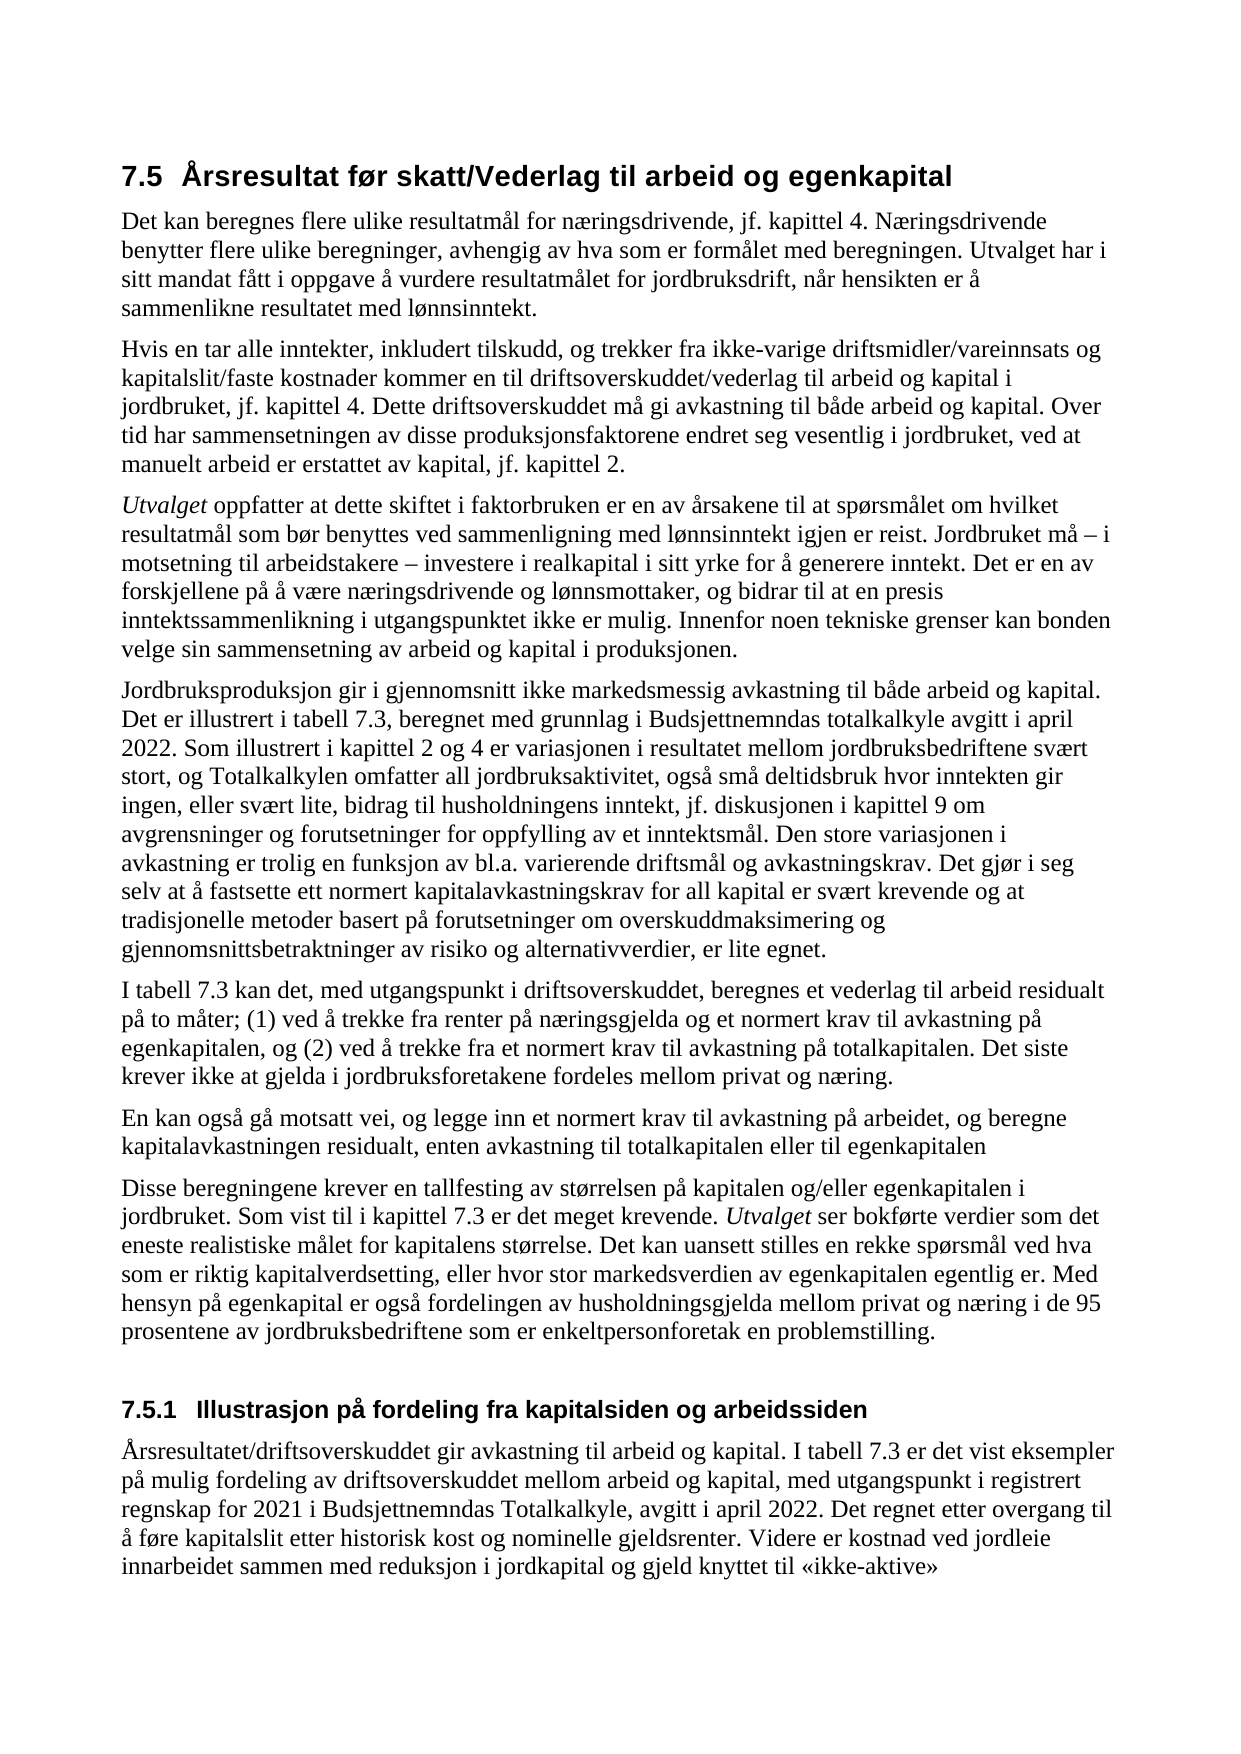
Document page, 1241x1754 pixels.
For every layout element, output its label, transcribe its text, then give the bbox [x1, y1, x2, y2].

text Disse beregningene krever en tallfesting av størrelsen på kapitalen og/eller egenkapitalen i jordbruket. Som vist til i kapittel 7.3 er det meget krevende. Utvalget ser bokførte verdier som det eneste realistiske målet for kapitalens størrelse. Det kan uansett stilles en rekke spørsmål ved hva som er riktig kapitalverdsetting, eller hvor stor markedsverdien av egenkapitalen egentlig er. Med hensyn på egenkapital er også fordelingen av husholdningsgjelda mellom privat og næring i de 95 prosentene av jordbruksbedriftene som er enkeltpersonforetak en problemstilling. [121, 1173, 1119, 1345]
text I tabell 7.3 kan det, med utgangspunkt i driftsoverskuddet, beregnes et vederlag til arbeid residualt på to måter; (1) ved å trekke fra renter på næringsgjelda og et normert krav til avkastning på egenkapitalen, og (2) ved å trekke fra et normert krav til avkastning på totalkapitalen. Det siste krever ikke at gjelda i jordbruksforetakene fordeles mellom privat og næring. [121, 975, 1119, 1090]
subtitle Illustrasjon på fordeling fra kapitalsiden og arbeidssiden [121, 1395, 1119, 1424]
text Hvis en tar alle inntekter, inkludert tilskudd, og trekker fra ikke-varige driftsmidler/vareinnsats og kapitalslit/faste kostnader kommer en til driftsoverskuddet/vederlag til arbeid og kapital i jordbruket, jf. kapittel 4. Dette driftsoverskuddet må gi avkastning til både arbeid og kapital. Over tid har sammensetningen av disse produksjonsfaktorene endret seg vesentlig i jordbruket, ved at manuelt arbeid er erstattet av kapital, jf. kapittel 2. [121, 334, 1119, 478]
text Jordbruksproduksjon gir i gjennomsnitt ikke markedsmessig avkastning til både arbeid og kapital. Det er illustrert i tabell 7.3, beregnet med grunnlag i Budsjettnemndas totalkalkyle avgitt i april 2022. Som illustrert i kapittel 2 og 4 er variasjonen i resultatet mellom jordbruksbedriftene svært stort, og Totalkalkylen omfatter all jordbruksaktivitet, også små deltidsbruk hvor inntekten gir ingen, eller svært lite, bidrag til husholdningens inntekt, jf. diskusjonen i kapittel 9 om avgrensninger og forutsetninger for oppfylling av et inntektsmål. Den store variasjonen i avkastning er trolig en funksjon av bl.a. varierende driftsmål og avkastningskrav. Det gjør i seg selv at å fastsette ett normert kapitalavkastningskrav for all kapital er svært krevende og at tradisjonelle metoder basert på forutsetninger om overskuddmaksimering og gjennomsnittsbetraktninger av risiko og alternativverdier, er lite egnet. [121, 675, 1119, 963]
text Utvalget oppfatter at dette skiftet i faktorbruken er en av årsakene til at spørsmålet om hvilket resultatmål som bør benyttes ved sammenligning med lønnsinntekt igjen er reist. Jordbruket må – i motsetning til arbeidstakere – investere i realkapital i sitt yrke for å generere inntekt. Det er en av forskjellene på å være næringsdrivende og lønnsmottaker, og bidrar til at en presis inntektssammenlikning i utgangspunktet ikke er mulig. Innenfor noen tekniske grenser kan bonden velge sin sammensetning av arbeid og kapital i produksjonen. [121, 490, 1119, 663]
text Det kan beregnes flere ulike resultatmål for næringsdrivende, jf. kapittel 4. Næringsdrivende benytter flere ulike beregninger, avhengig av hva som er formålet med beregningen. Utvalget har i sitt mandat fått i oppgave å vurdere resultatmålet for jordbruksdrift, når hensikten er å sammenlikne resultatet med lønnsinntekt. [121, 206, 1119, 321]
subtitle Årsresultat før skatt/Vederlag til arbeid og egenkapital [121, 159, 1119, 193]
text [121, 1436, 1119, 1580]
text En kan også gå motsatt vei, og legge inn et normert krav til avkastning på arbeidet, og beregne kapitalavkastningen residualt, enten avkastning til totalkapitalen eller til egenkapitalen [121, 1103, 1119, 1160]
